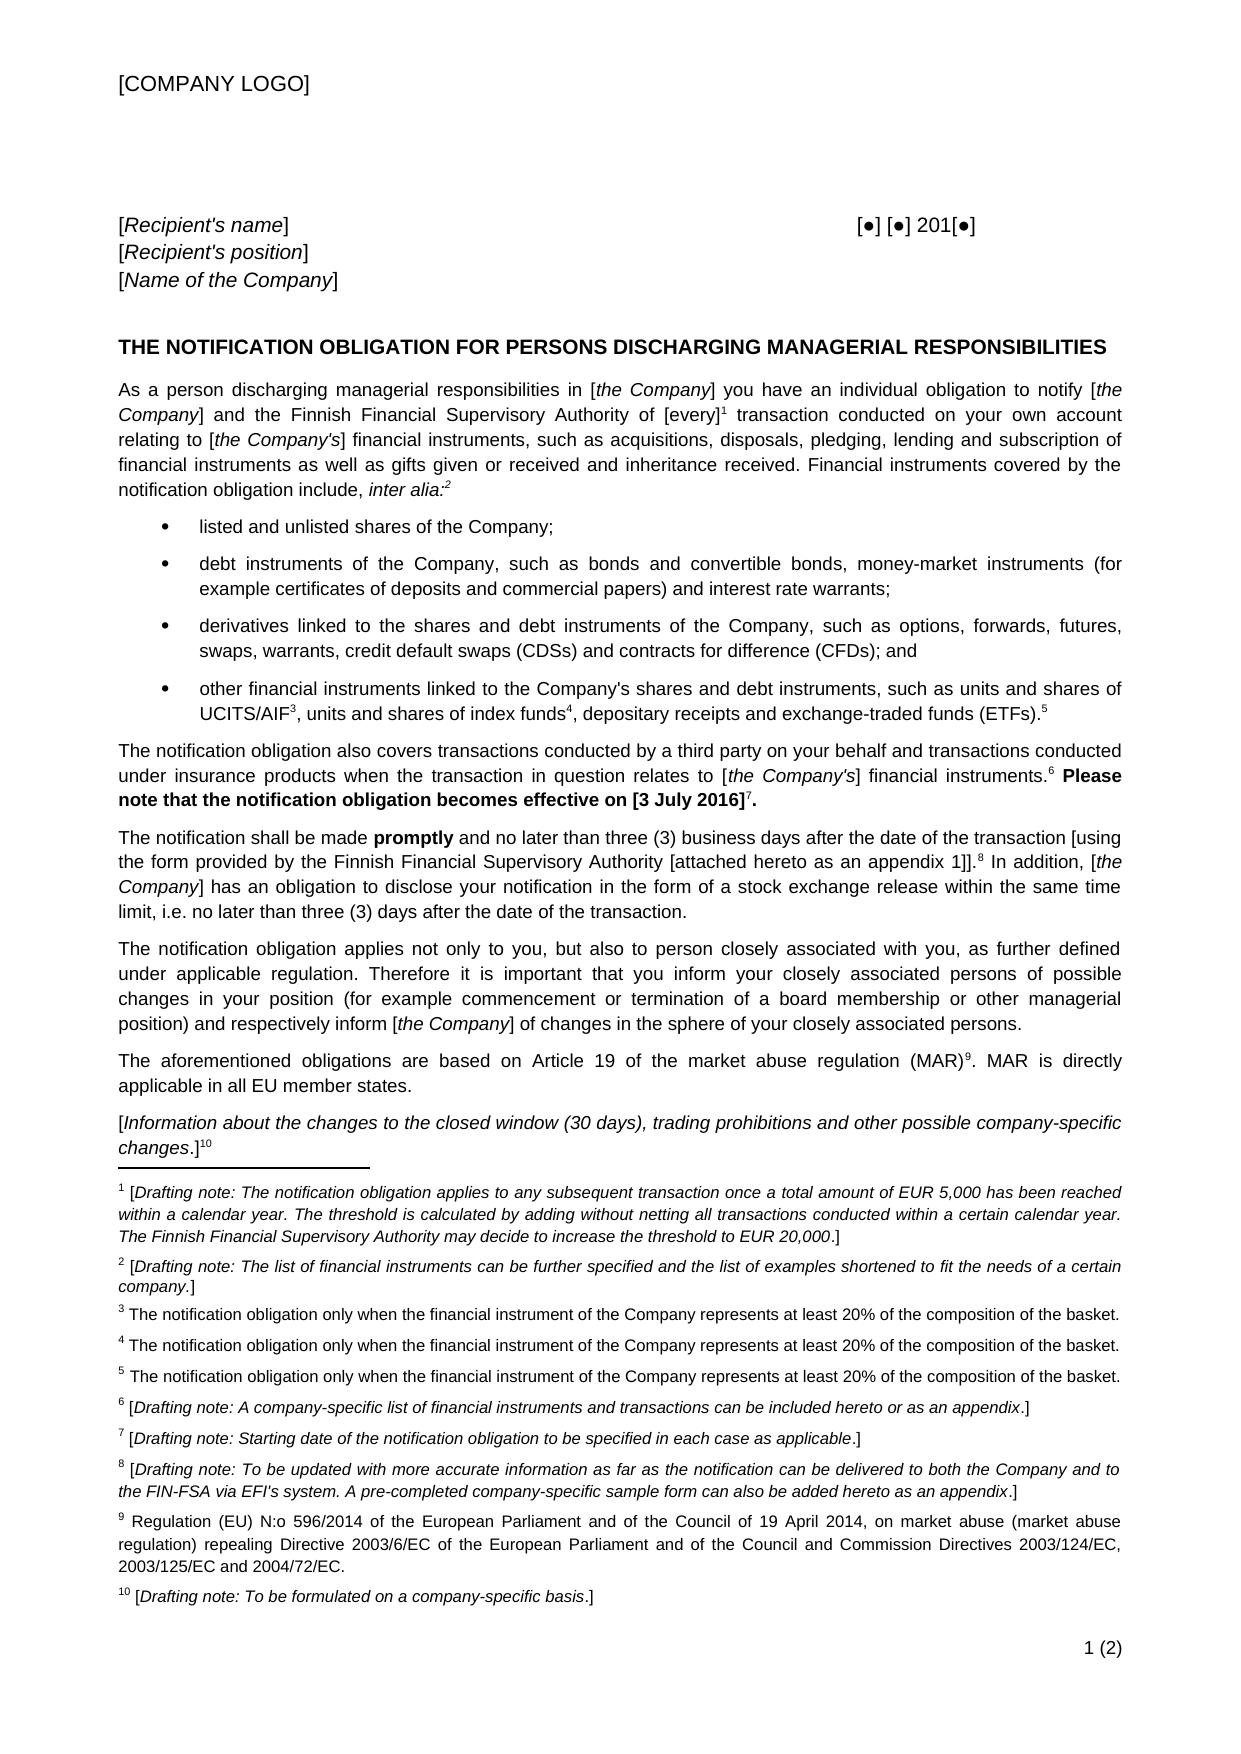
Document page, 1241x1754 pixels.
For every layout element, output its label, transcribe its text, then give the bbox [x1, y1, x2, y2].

text [Name of the Company] [118, 268, 1122, 292]
text The aforementioned obligations are based on Article 19 of the market abuse regulation (MAR). MAR is directly applicable in all EU member states. [118, 1050, 1122, 1096]
list listed and unlisted shares of the Company; [162, 516, 1122, 537]
text The notification obligation applies not only to you, but also to person closely associated with you, as further defined under applicable regulation. Therefore it is important that you inform your closely associated persons of possible changes in your position (for example commencement or termination of a board membership or other managerial position) and respectively inform [the Company] of changes in the sphere of your closely associated persons. [118, 938, 1122, 1034]
list debt instruments of the Company, such as bonds and convertible bonds, money-market instruments (for example certificates of deposits and commercial papers) and interest rate warrants; [162, 553, 1122, 599]
list other financial instruments linked to the Company's shares and debt instruments, such as units and shares of UCITS/AIF, units and shares of index funds, depositary receipts and exchange-traded funds (ETFs). [162, 677, 1122, 724]
text The notification shall be made promptly and no later than three (3) business days after the date of the transaction [using the form provided by the Finnish Financial Supervisory Authority [attached hereto as an appendix 1]]. In addition, [the Company] has an obligation to disclose your notification in the form of a stock exchange release within the same time limit, i.e. no later than three (3) days after the date of the transaction. [118, 827, 1122, 922]
text [Information about the changes to the closed window (30 days), trading prohibitions and other possible company-specific changes.] [118, 1112, 1122, 1158]
text The notification obligation also covers transactions conducted by a third party on your behalf and transactions conducted under insurance products when the transaction in question relates to [the Company's] financial instruments. Please note that the notification obligation becomes effective on [3 July 2016]. [118, 740, 1122, 811]
text As a person discharging managerial responsibilities in [the Company] you have an individual obligation to notify [the Company] and the Finnish Financial Supervisory Authority of [every] transaction conducted on your own account relating to [the Company's] financial instruments, such as acquisitions, disposals, pledging, lending and subscription of financial instruments as well as gifts given or received and inheritance received. Financial instruments covered by the notification obligation include, inter alia: [118, 379, 1122, 500]
text [Recipient's position] [118, 240, 1122, 264]
list derivatives linked to the shares and debt instruments of the Company, such as options, forwards, futures, swaps, warrants, credit default swaps (CDSs) and contracts for difference (CFDs); and [162, 615, 1122, 662]
text THE NOTIFICATION OBLIGATION FOR PERSONS DISCHARGING MANAGERIAL RESPONSIBILITIES [118, 335, 1122, 359]
text [Recipient's name] [●] [●] 201[●] [118, 213, 1122, 237]
